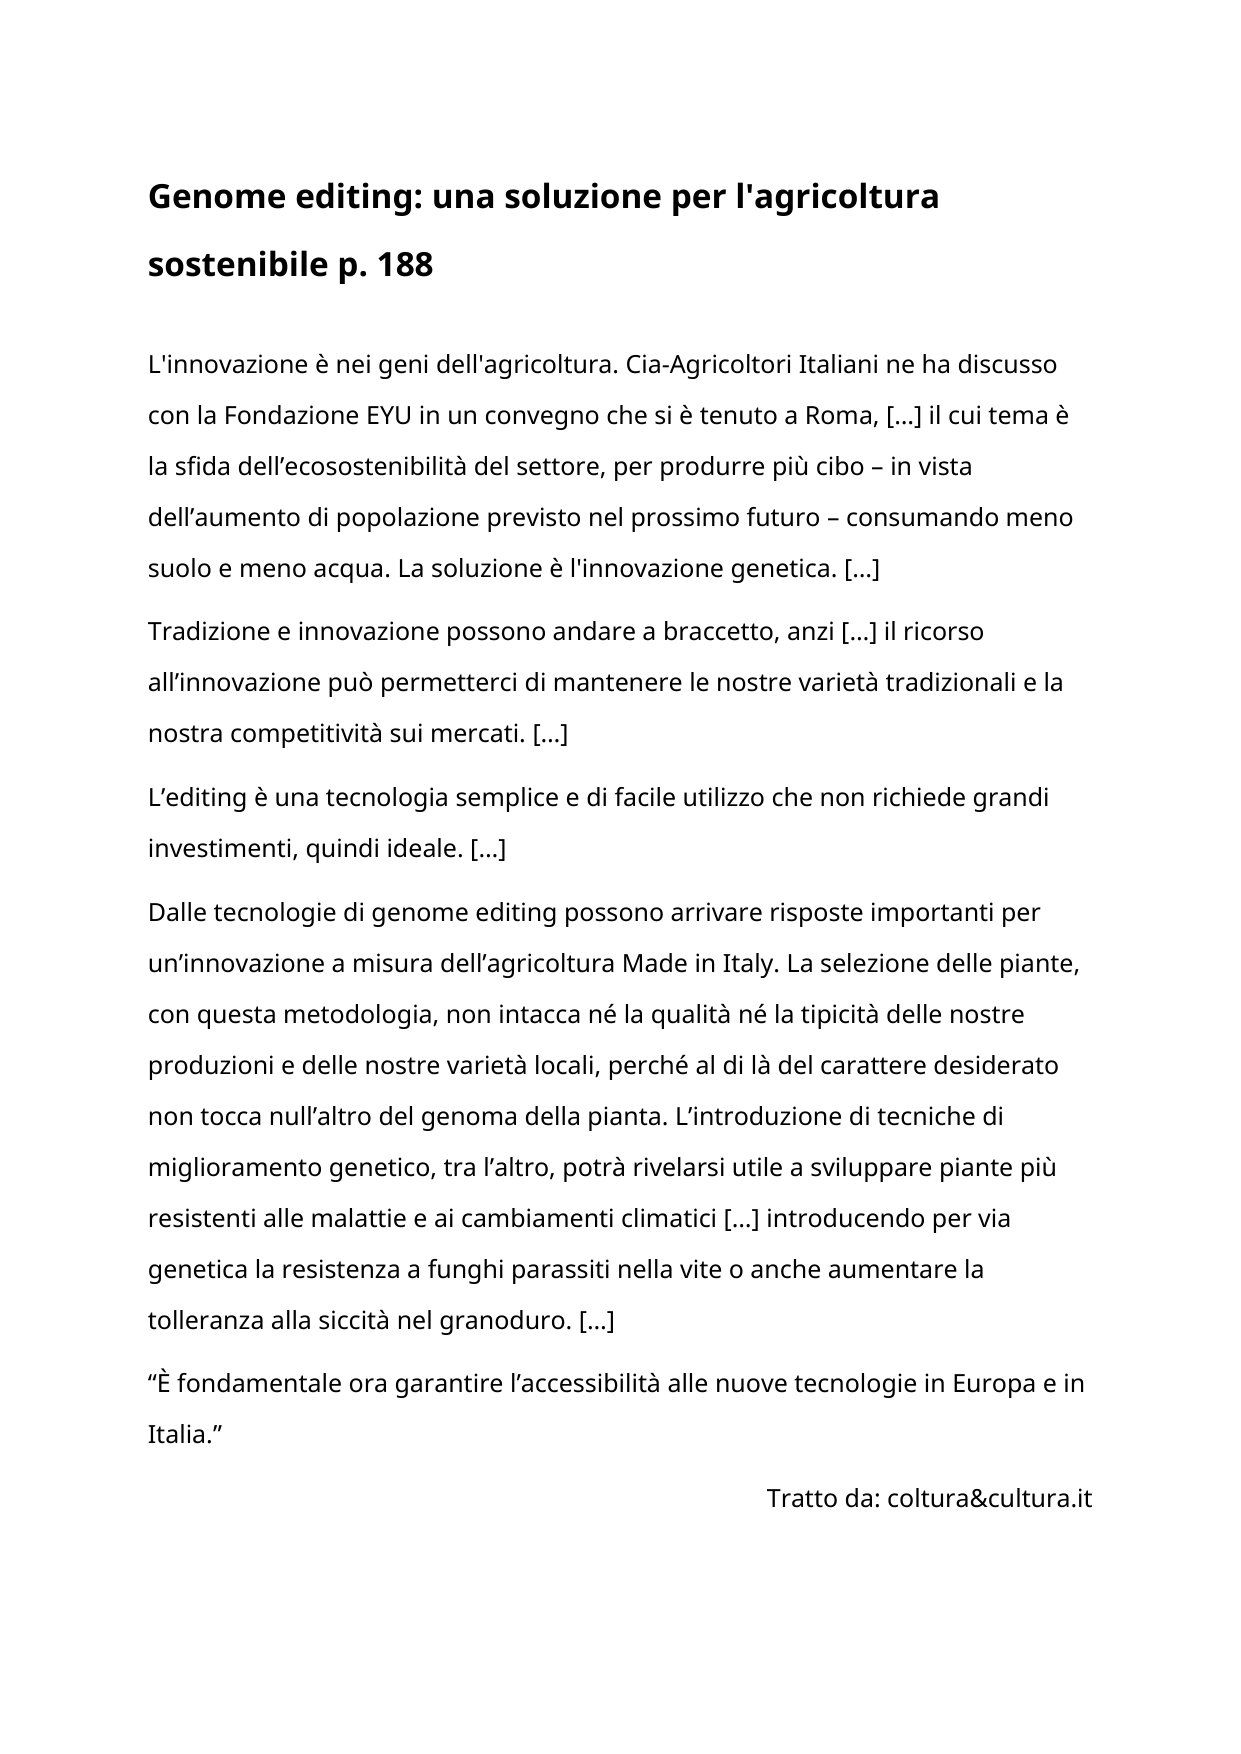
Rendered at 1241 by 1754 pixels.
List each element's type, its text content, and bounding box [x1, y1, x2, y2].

list Dalle tecnologie di genome editing possono arrivare risposte importanti per un’innovazione a misura dell’agricoltura Made in Italy. La selezione delle piante, con questa metodologia, non intacca né la qualità né la tipicità delle nostre produzioni e delle nostre varietà locali, perché al di là del carattere desiderato non tocca null’altro del genoma della pianta. L’introduzione di tecniche di miglioramento genetico, tra l’altro, potrà rivelarsi utile a sviluppare piante più resistenti alle malattie e ai cambiamenti climatici […] introducendo per via genetica la resistenza a funghi parassiti nella vite o anche aumentare la tolleranza alla siccità nel granoduro. […] [148, 894, 1093, 1337]
list L'innovazione è nei geni dell'agricoltura. Cia-Agricoltori Italiani ne ha discusso con la Fondazione EYU in un convegno che si è tenuto a Roma, […] il cui tema è la sfida dell’ecosostenibilità del settore, per produrre più cibo – in vista dell’aumento di popolazione previsto nel prossimo futuro – consumando meno suolo e meno acqua. La soluzione è l'innovazione genetica. […] [148, 346, 1093, 584]
list L’editing è una tecnologia semplice e di facile utilizzo che non richiede grandi investimenti, quindi ideale. […] [148, 780, 1093, 865]
subtitle Genome editing: una soluzione per l'agricoltura sostenibile p. 188 [148, 173, 1093, 286]
list Tratto da: coltura&cultura.it [148, 1481, 1093, 1515]
list “È fondamentale ora garantire l’accessibilità alle nuove tecnologie in Europa e in Italia.” [148, 1366, 1093, 1451]
list Tradizione e innovazione possono andare a braccetto, anzi […] il ricorso all’innovazione può permetterci di mantenere le nostre varietà tradizionali e la nostra competitività sui mercati. […] [148, 614, 1093, 750]
